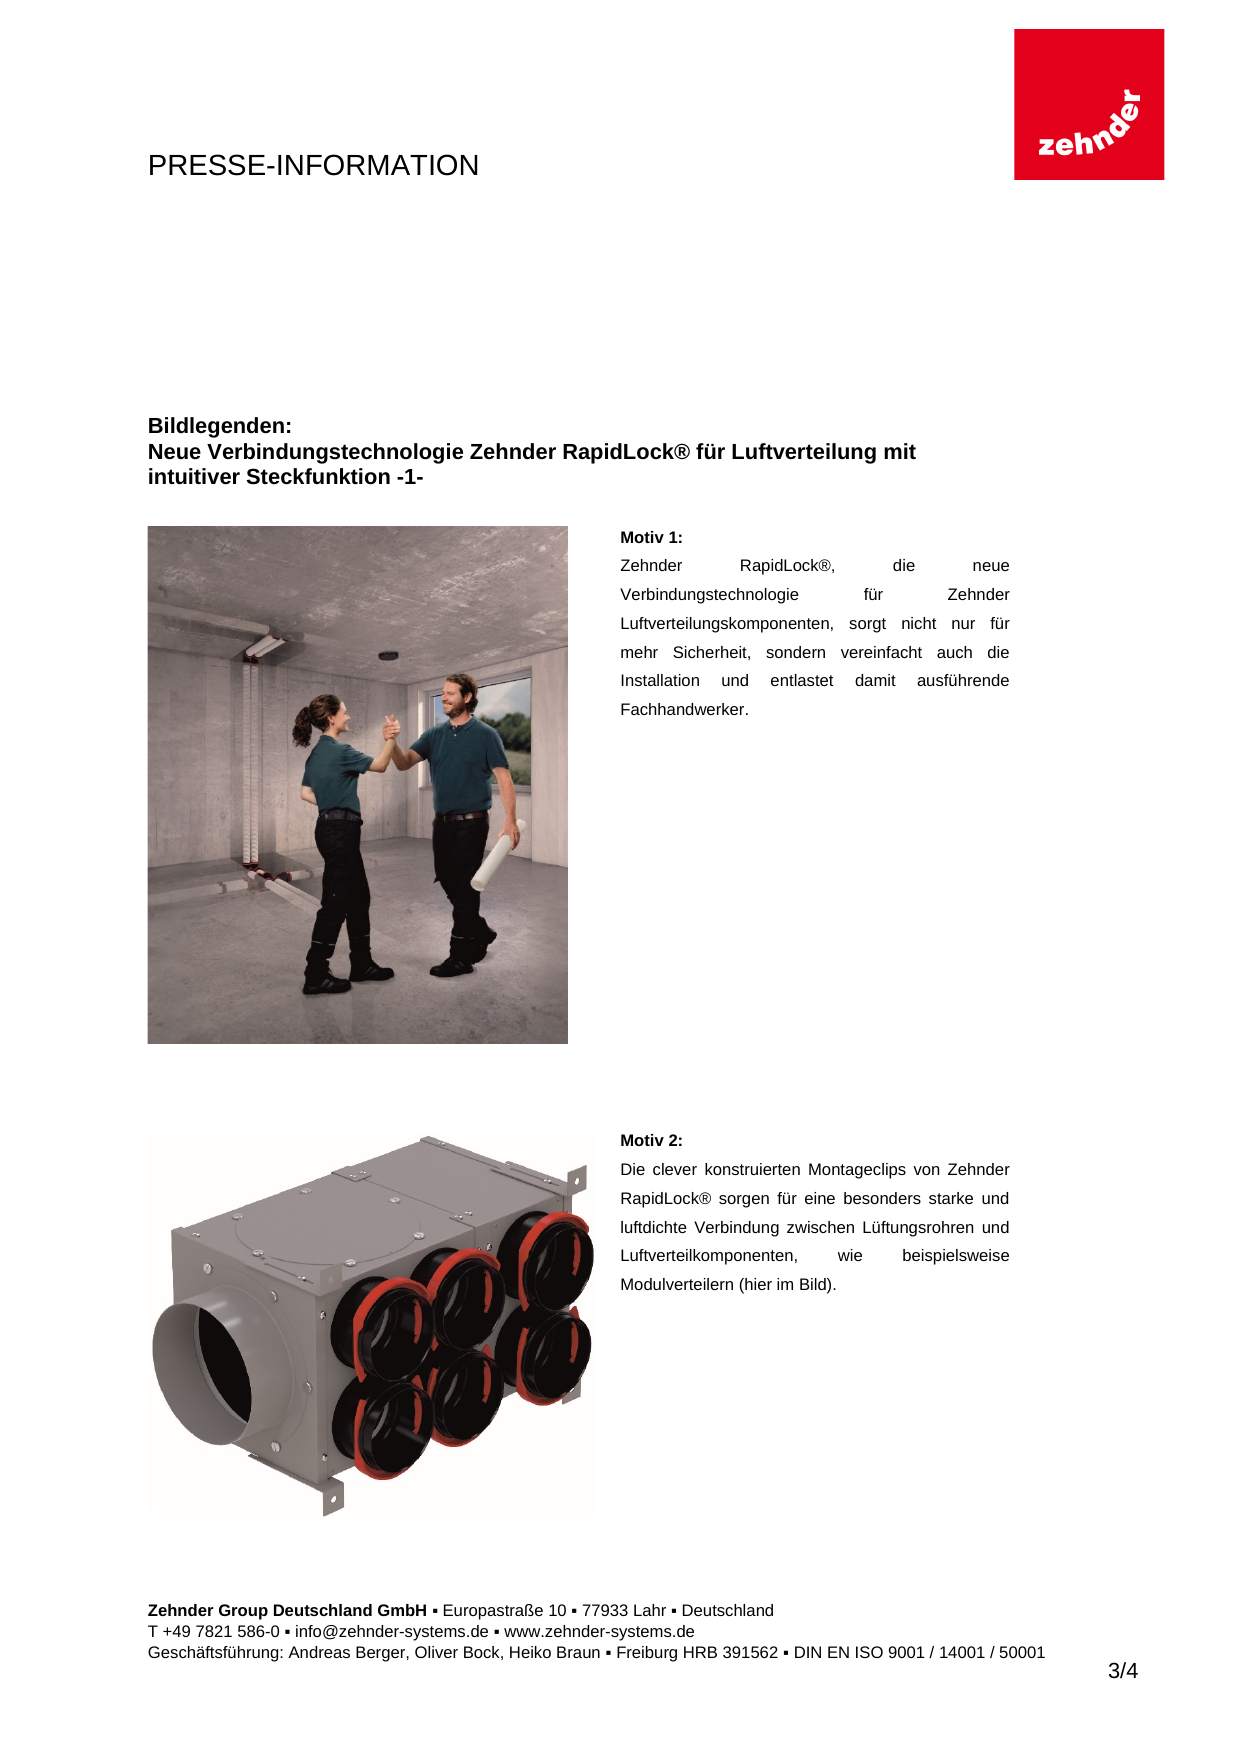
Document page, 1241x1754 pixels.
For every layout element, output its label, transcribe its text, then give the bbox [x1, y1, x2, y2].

picture [147, 1133, 597, 1519]
text Zehnder RapidLock®, die neue Verbindungstechnologie für Zehnder Luftverteilungskomponenten, sorgt nicht nur für mehr Sicherheit, sondern vereinfacht auch die Installation und entlastet damit ausführende Fachhandwerker. [620, 556, 1010, 719]
text Neue Verbindungstechnologie Zehnder RapidLock® für Luftverteilung mit intuitiver Steckfunktion -1- [148, 439, 1010, 489]
picture [1014, 29, 1165, 180]
text Die clever konstruierten Montageclips von Zehnder RapidLock® sorgen für eine besonders starke und luftdichte Verbindung zwischen Lüftungsrohren und Luftverteilkomponenten, wie beispielsweise Modulverteilern (hier im Bild). [620, 1160, 1010, 1294]
text Motiv 2: [620, 1131, 1010, 1150]
picture [147, 526, 568, 1044]
text Bildlegenden: [148, 413, 1010, 439]
text Motiv 1: [620, 527, 1010, 547]
